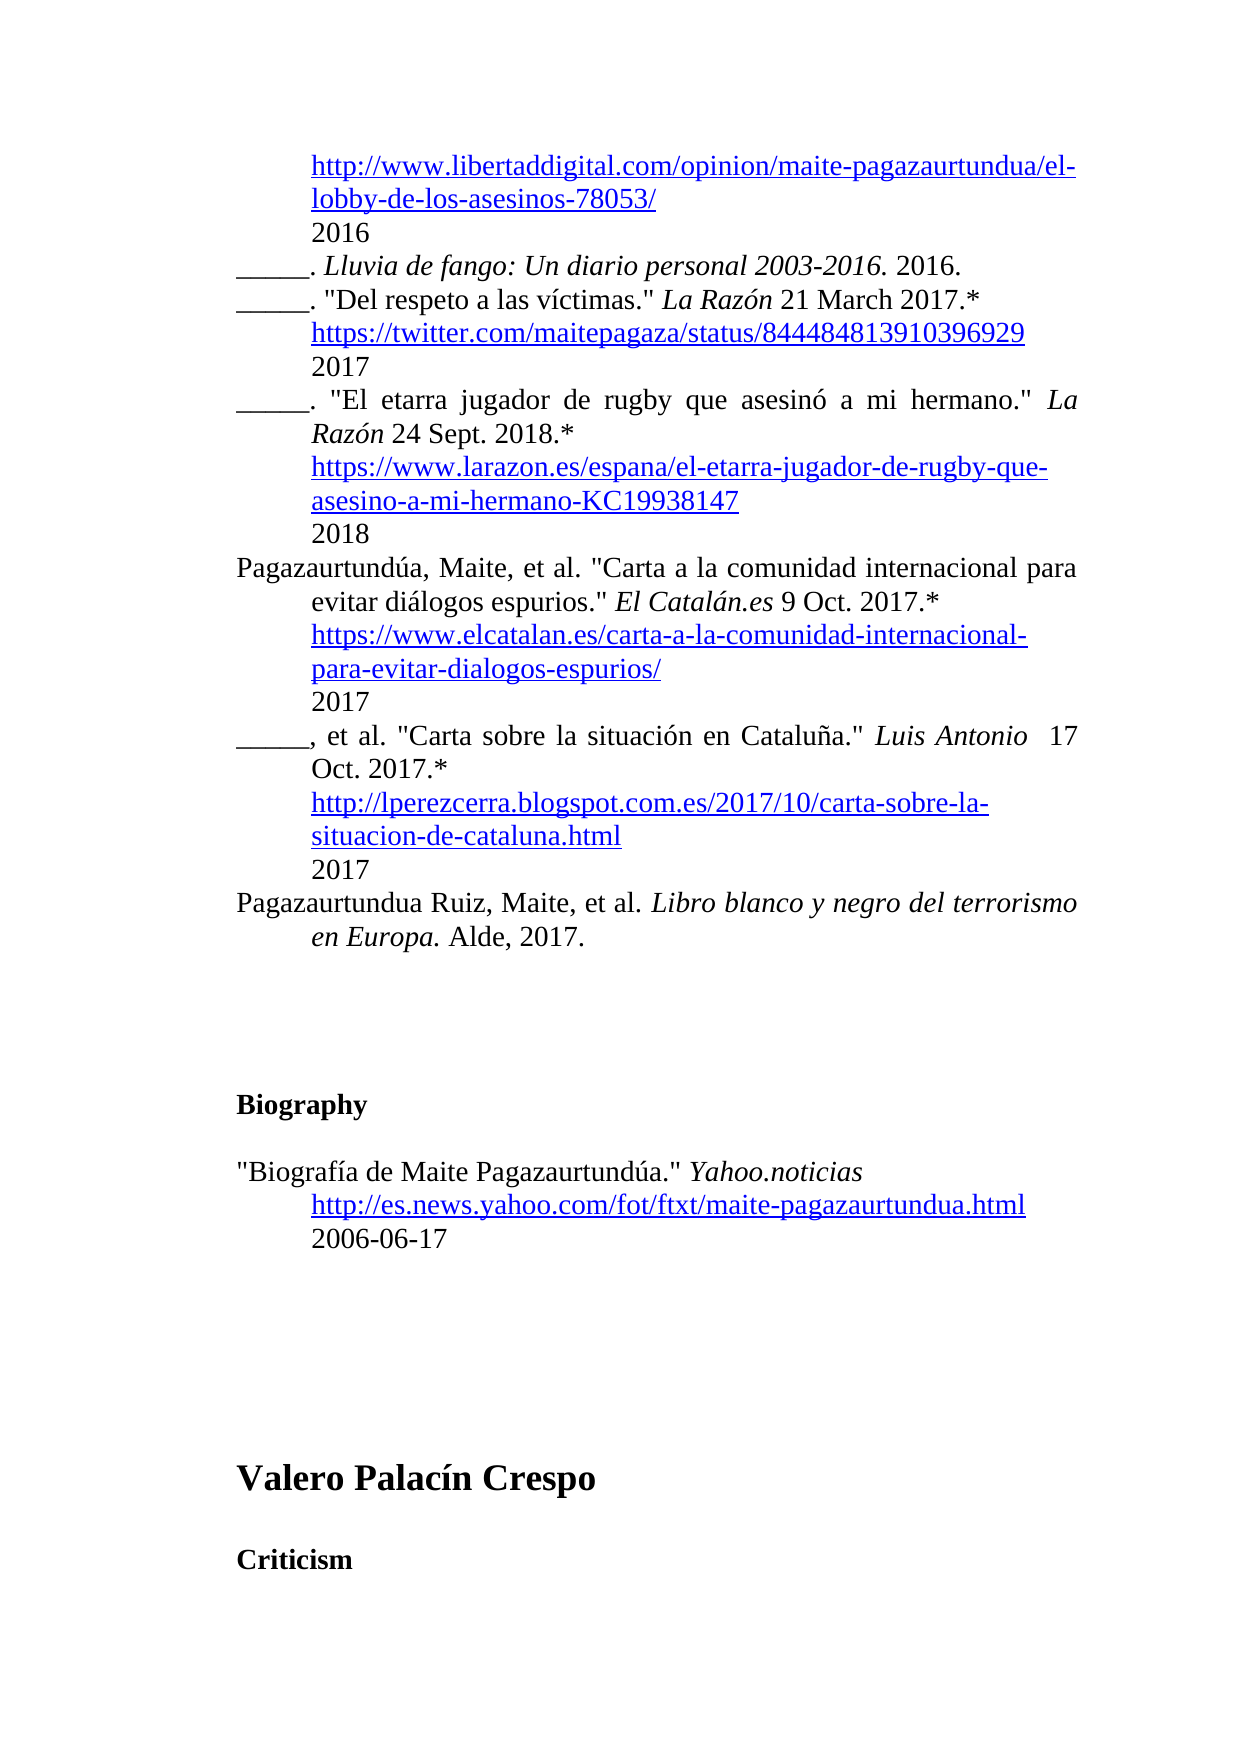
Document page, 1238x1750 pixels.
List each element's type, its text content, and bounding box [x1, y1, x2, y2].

text http://www.libertaddigital.com/opinion/maite-pagazaurtundua/el-lobby-de-los-asesinos-78053/ [236, 148, 1078, 215]
text Pagazaurtundua Ruiz, Maite, et al. Libro blanco y negro del terrorismo en Europa. Alde, 2017. [236, 886, 1078, 953]
text _____. Lluvia de fango: Un diario personal 2003-2016. 2016. [236, 248, 1078, 282]
text http://es.news.yahoo.com/fot/ftxt/maite-pagazaurtundua.html [236, 1187, 1078, 1221]
text 2016 [236, 215, 1078, 248]
text _____. "Del respeto a las víctimas." La Razón 21 March 2017.* [236, 282, 1078, 315]
text https://twitter.com/maitepagaza/status/844484813910396929 [236, 315, 1078, 349]
text 2017 [236, 852, 1078, 886]
text https://www.elcatalan.es/carta-a-la-comunidad-internacional-para-evitar-dialogos-espurios/ [236, 617, 1078, 684]
text _____. "El etarra jugador de rugby que asesinó a mi hermano." La Razón 24 Sept. 2018.* [236, 382, 1078, 449]
text 2017 [236, 349, 1078, 382]
text 2006-06-17 [236, 1221, 1078, 1254]
text Pagazaurtundúa, Maite, et al. "Carta a la comunidad internacional para evitar diálogos espurios." El Catalán.es 9 Oct. 2017.* [236, 550, 1078, 617]
text _____, et al. "Carta sobre la situación en Cataluña." Luis Antonio 17 Oct. 2017.* [236, 718, 1078, 785]
text https://www.larazon.es/espana/el-etarra-jugador-de-rugby-que-asesino-a-mi-hermano-KC19938147 [236, 449, 1078, 517]
text Criticism [236, 1542, 1078, 1576]
subtitle Biography [236, 1087, 1078, 1120]
text "Biografía de Maite Pagazaurtundúa." Yahoo.noticias [236, 1154, 1078, 1187]
text http://lperezcerra.blogspot.com.es/2017/10/carta-sobre-la-situacion-de-cataluna.html [236, 785, 1078, 852]
text Valero Palacín Crespo [236, 1456, 1078, 1499]
text 2017 [236, 684, 1078, 718]
text 2018 [236, 517, 1078, 550]
